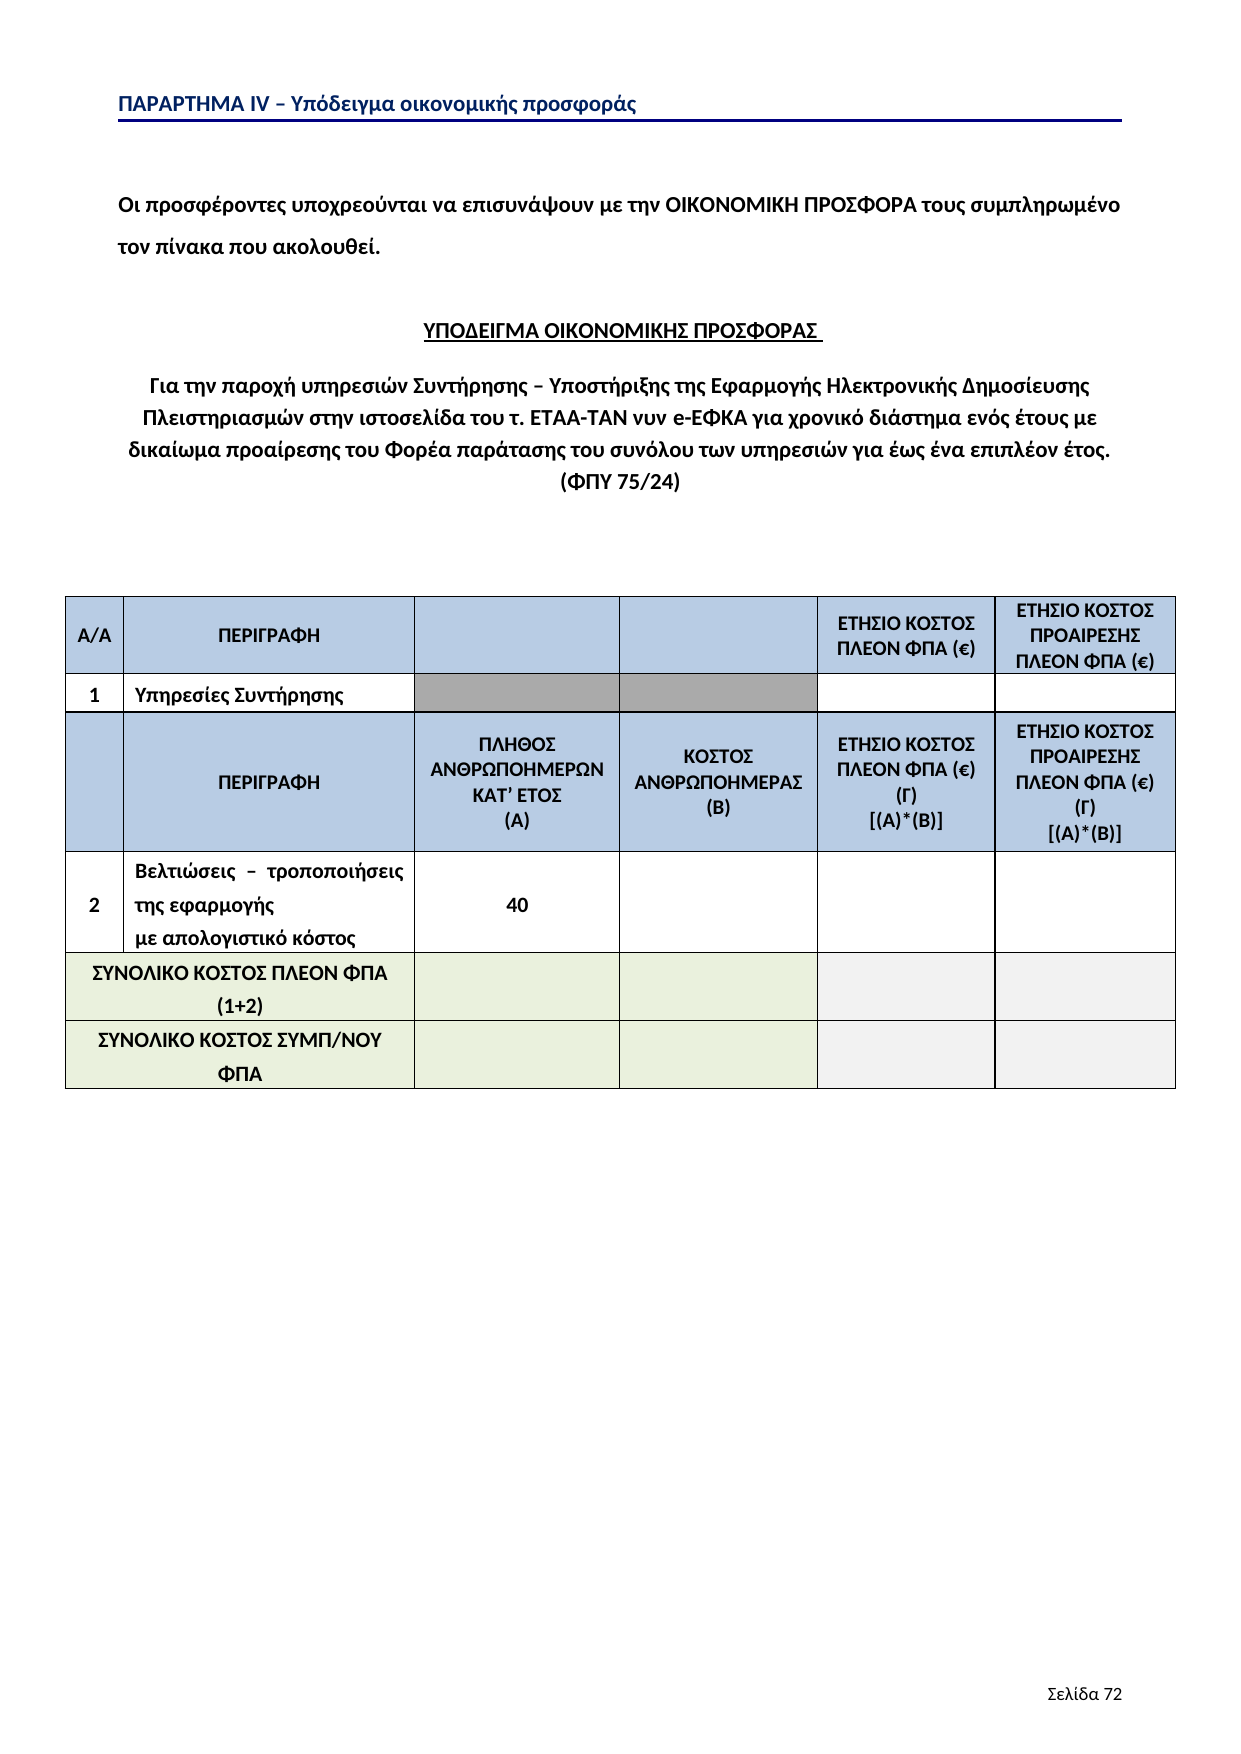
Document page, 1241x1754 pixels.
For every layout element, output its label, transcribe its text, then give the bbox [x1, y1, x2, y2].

table_cell 1 [66, 674, 123, 711]
table_cell 2 [66, 852, 123, 952]
table_header [620, 597, 817, 673]
table_header ΠΕΡΙΓΡΑΦΗ [124, 597, 414, 673]
table_header Α/Α [66, 597, 123, 673]
table_cell [620, 1021, 817, 1088]
table_cell [620, 852, 817, 952]
table_cell [818, 953, 994, 1020]
subtitle ΠΑΡΑΡΤΗΜΑ IV – Υπόδειγμα οικονομικής προσφοράς [118, 89, 1122, 119]
table_cell ΠΛΗΘΟΣ ΑΝΘΡΩΠΟΗΜΕΡΩΝ ΚΑΤ’ ΕΤΟΣ (Α) [415, 713, 619, 851]
table_cell [415, 953, 619, 1020]
table_cell [415, 1021, 619, 1088]
table_cell [620, 674, 817, 711]
table_cell [996, 1021, 1175, 1088]
table_cell [415, 674, 619, 711]
table_cell Υπηρεσίες Συντήρησης [124, 674, 414, 711]
table_cell ΠΕΡΙΓΡΑΦΗ [124, 713, 414, 851]
table_cell ΚΟΣΤΟΣ ΑΝΘΡΩΠΟΗΜΕΡΑΣ (Β) [620, 713, 817, 851]
table_header ΕΤΗΣΙΟ ΚΟΣΤΟΣ ΠΛΕΟΝ ΦΠΑ (€) [818, 597, 994, 673]
text ΥΠΟΔΕΙΓΜΑ ΟΙΚΟΝΟΜΙΚΗΣ ΠΡΟΣΦΟΡΑΣ [118, 316, 1122, 344]
table_cell ΣΥΝΟΛΙΚΟ ΚΟΣΤΟΣ ΣΥΜΠ/ΝΟΥ ΦΠΑ [66, 1021, 414, 1088]
table_cell [818, 1021, 994, 1088]
table_cell Βελτιώσεις – τροποποιήσεις της εφαρμογής με απολογιστικό κόστος [124, 852, 414, 952]
table_cell ΣΥΝΟΛΙΚΟ ΚΟΣΤΟΣ ΠΛΕΟΝ ΦΠΑ (1+2) [66, 953, 414, 1020]
table_cell [818, 674, 994, 711]
table_cell [66, 713, 123, 851]
table_header [415, 597, 619, 673]
table_cell [996, 953, 1175, 1020]
table_cell [620, 953, 817, 1020]
table_cell [818, 852, 994, 952]
table_cell [996, 852, 1175, 952]
table_cell 40 [415, 852, 619, 952]
table_cell ΕΤΗΣΙΟ ΚΟΣΤΟΣ ΠΛΕΟΝ ΦΠΑ (€) (Γ) [(Α)*(Β)] [818, 713, 994, 851]
table_cell ΕΤΗΣΙΟ ΚΟΣΤΟΣ ΠΡΟΑΙΡΕΣΗΣ ΠΛΕΟΝ ΦΠΑ (€) (Γ) [(Α)*(Β)] [996, 713, 1175, 851]
table_cell [996, 674, 1175, 711]
text Για την παροχή υπηρεσιών Συντήρησης – Υποστήριξης της Εφαρμογής Ηλεκτρονικής Δημοσίευσης Πλειστηριασμών στην ιστοσελίδα του τ. ΕΤΑΑ-ΤΑΝ νυν e-ΕΦΚΑ για χρονικό διάστημα ενός έτους με δικαίωμα προαίρεσης του Φορέα παράτασης του συνόλου των υπηρεσιών για έως ένα επιπλέον έτος. (ΦΠΥ 75/24) [118, 371, 1122, 495]
text Οι προσφέροντες υποχρεούνται να επισυνάψουν με την ΟΙΚΟΝΟΜΙΚΗ ΠΡΟΣΦΟΡΑ τους συμπληρωμένο τον πίνακα που ακολουθεί. [118, 190, 1122, 260]
table_header ΕΤΗΣΙΟ ΚΟΣΤΟΣ ΠΡΟΑΙΡΕΣΗΣ ΠΛΕΟΝ ΦΠΑ (€) [996, 597, 1175, 673]
